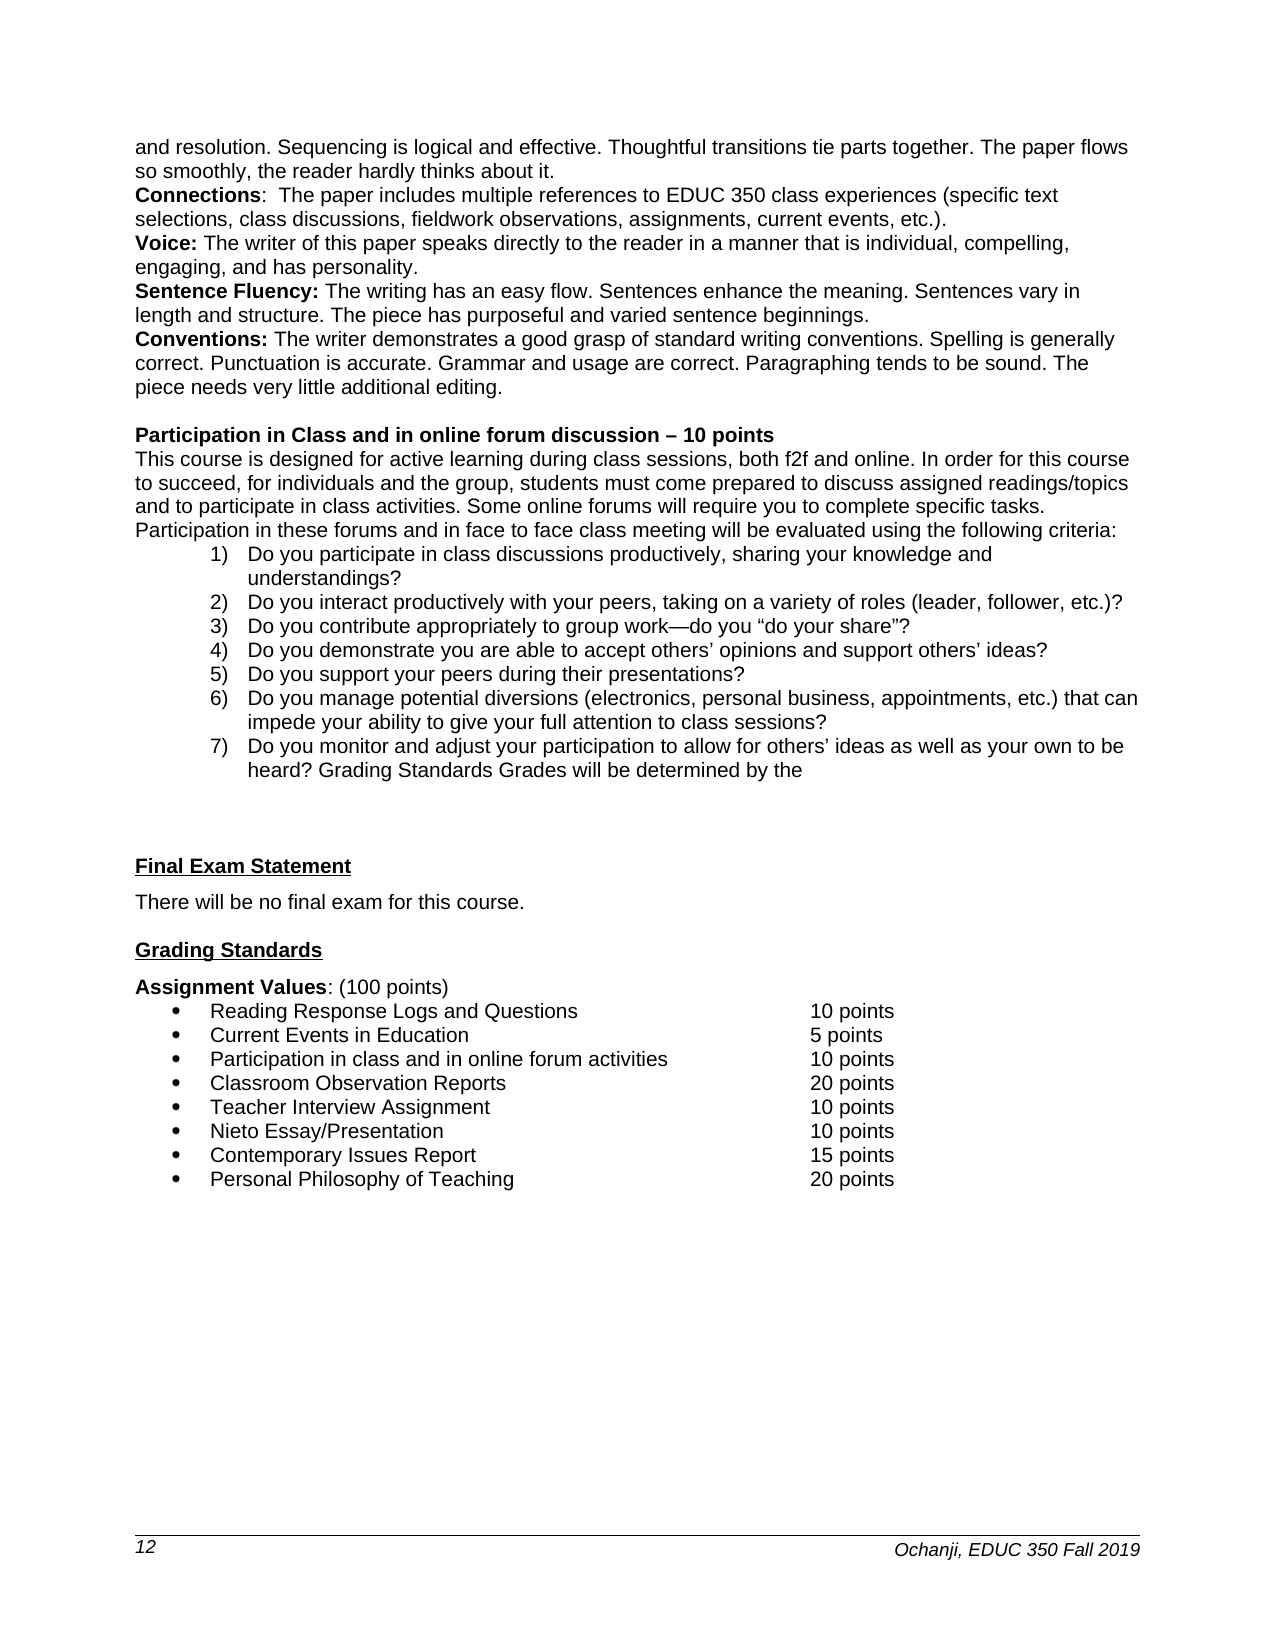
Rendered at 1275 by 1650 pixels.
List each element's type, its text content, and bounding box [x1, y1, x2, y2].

list Do you demonstrate you are able to accept others’ opinions and support others’ ideas? [210, 638, 1140, 662]
list Nieto Essay/Presentation 10 points [172, 1119, 1140, 1143]
list Do you support your peers during their presentations? [210, 662, 1140, 686]
list Participation in class and in online forum activities 10 points [172, 1047, 1140, 1071]
list Current Events in Education 5 points [172, 1023, 1140, 1047]
subtitle Final Exam Statement [135, 854, 1140, 878]
list Do you monitor and adjust your participation to allow for others’ ideas as well as your own to be heard? Grading Standards Grades will be determined by the [210, 734, 1140, 782]
list Do you contribute appropriately to group work—do you “do your share”? [210, 614, 1140, 638]
list Personal Philosophy of Teaching 20 points [172, 1167, 1140, 1191]
text Sentence Fluency: The writing has an easy flow. Sentences enhance the meaning. Sentences vary in length and structure. The piece has purposeful and varied sentence beginnings. [135, 279, 1140, 327]
subtitle Grading Standards [135, 938, 1140, 962]
text Conventions: The writer demonstrates a good grasp of standard writing conventions. Spelling is generally correct. Punctuation is accurate. Grammar and usage are correct. Paragraphing tends to be sound. The piece needs very little additional editing. [135, 327, 1140, 398]
list Do you interact productively with your peers, taking on a variety of roles (leader, follower, etc.)? [210, 590, 1140, 614]
text Participation in Class and in online forum discussion – 10 points [135, 422, 1140, 446]
text This course is designed for active learning during class sessions, both f2f and online. In order for this course to succeed, for individuals and the group, students must come prepared to discuss assigned readings/topics and to participate in class activities. Some online forums will require you to complete specific tasks. Participation in these forums and in face to face class meeting will be evaluated using the following criteria: [135, 446, 1140, 542]
list Classroom Observation Reports 20 points [172, 1071, 1140, 1095]
text Voice: The writer of this paper speaks directly to the reader in a manner that is individual, compelling, engaging, and has personality. [135, 231, 1140, 279]
list Contemporary Issues Report 15 points [172, 1143, 1140, 1167]
list Do you participate in class discussions productively, sharing your knowledge and understandings? [210, 542, 1140, 590]
list Teacher Interview Assignment 10 points [172, 1095, 1140, 1119]
text Assignment Values: (100 points) [135, 974, 1140, 998]
text Connections: The paper includes multiple references to EDUC 350 class experiences (specific text selections, class discussions, fieldwork observations, assignments, current events, etc.). [135, 183, 1140, 231]
text There will be no final exam for this course. [135, 890, 1140, 914]
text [135, 135, 1140, 183]
list Reading Response Logs and Questions 10 points [172, 998, 1140, 1023]
list Do you manage potential diversions (electronics, personal business, appointments, etc.) that can impede your ability to give your full attention to class sessions? [210, 686, 1140, 734]
